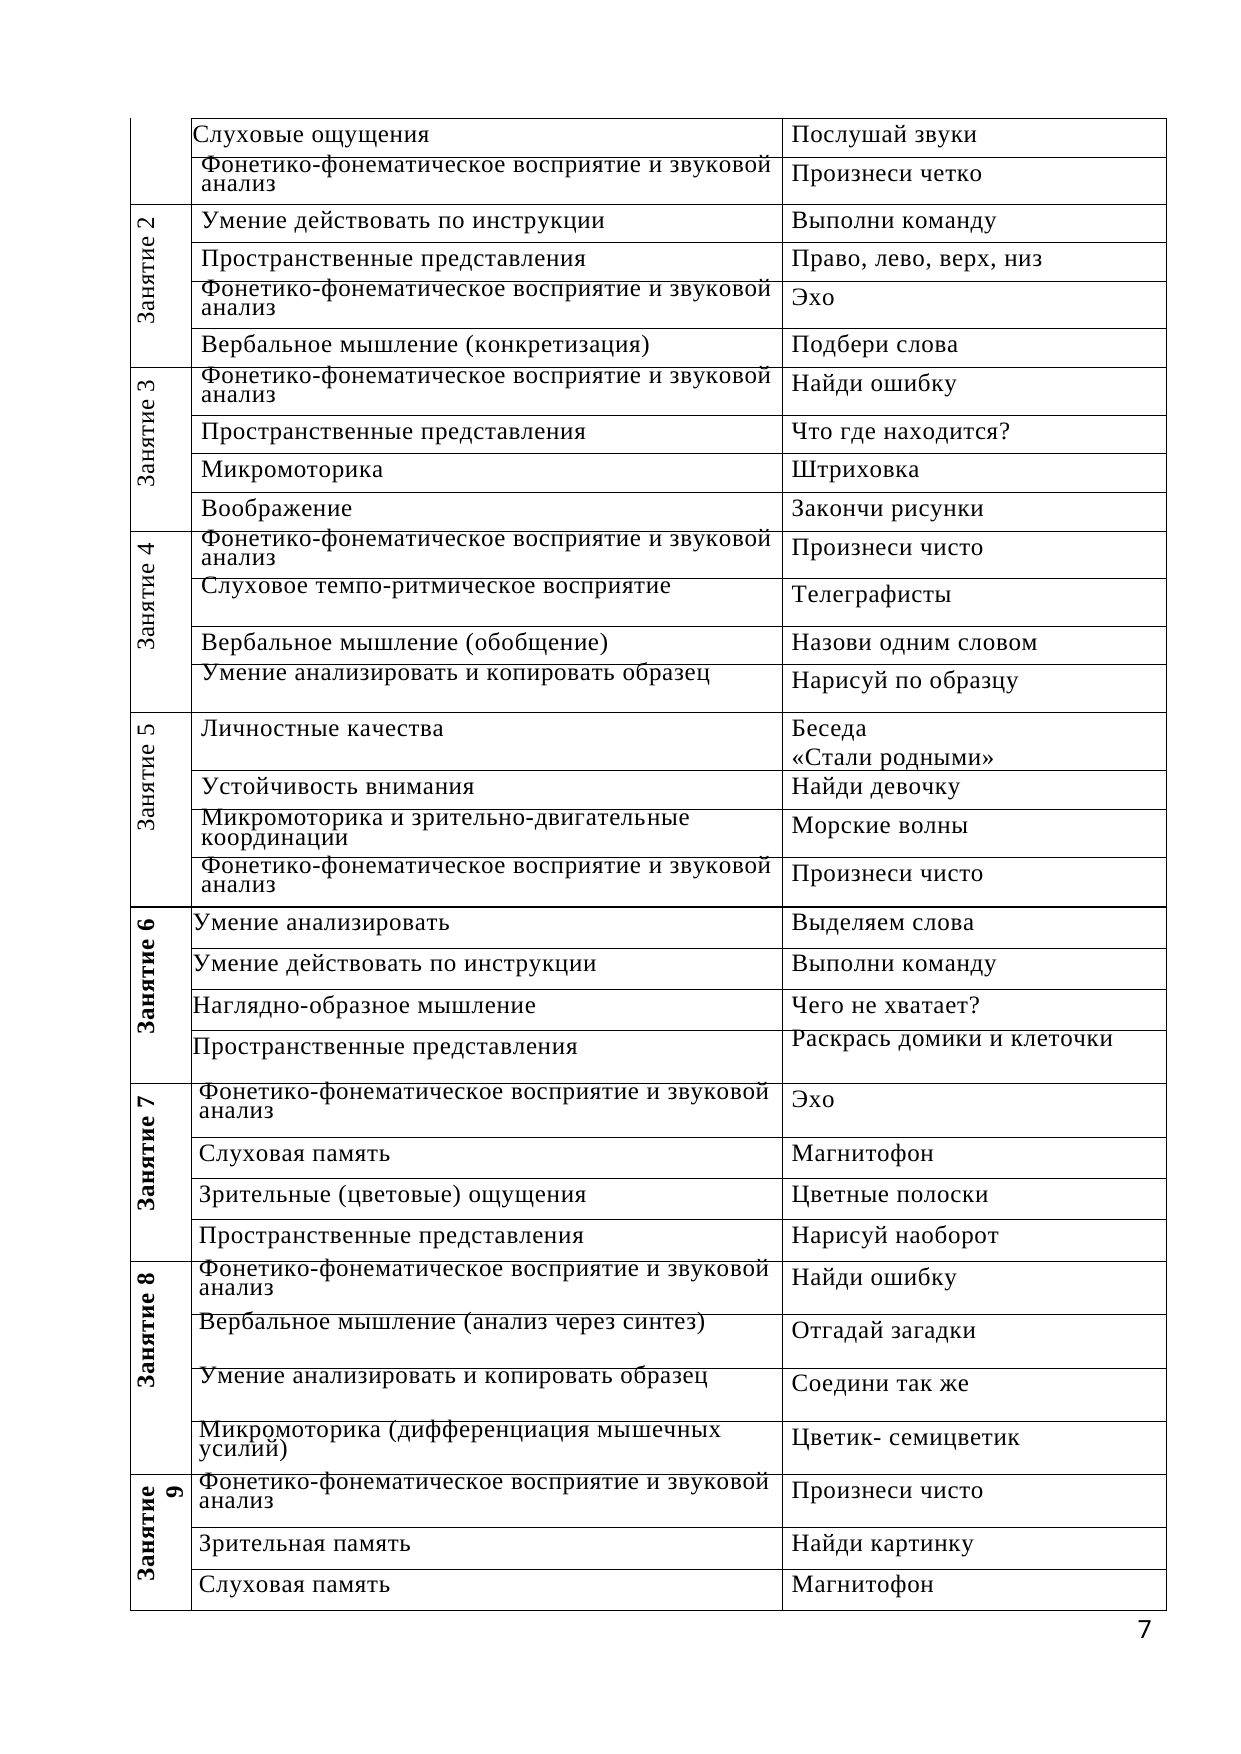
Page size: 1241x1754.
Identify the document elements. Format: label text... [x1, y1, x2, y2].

table_cell Закончи рисунки [783, 493, 1166, 531]
table_cell Нарисуй по образцу [783, 665, 1166, 712]
table_cell Фонетико-фонематическое восприятие и звуковой анализ [192, 532, 782, 578]
table_cell Пространственные представления [192, 243, 782, 281]
table_cell Найди картинку [783, 1528, 1166, 1568]
table_cell Пространственные представления [192, 1031, 782, 1083]
table_cell Микромоторика [192, 454, 782, 492]
table_cell Эхо [783, 1084, 1166, 1137]
table_cell Произнеси чисто [783, 858, 1166, 906]
table_cell Умение анализировать [192, 908, 782, 947]
table_cell Воображение [192, 493, 782, 531]
table_cell Беседа «Стали родными» [783, 713, 1166, 770]
table_cell Занятие 9 [131, 1475, 191, 1609]
table_cell Произнеси чисто [783, 1475, 1166, 1527]
table_cell Выделяем слова [783, 908, 1166, 947]
table_cell Найди ошибку [783, 368, 1166, 415]
table_cell Пространственные представления [192, 416, 782, 453]
table_cell Эхо [783, 282, 1166, 328]
table_cell Что где находится? [783, 416, 1166, 453]
table_cell Занятие 8 [131, 1262, 191, 1474]
table_cell Фонетико-фонематическое восприятие и звуковой анализ [192, 1262, 782, 1314]
table_cell Умение анализировать и копировать образец [192, 665, 782, 712]
table_cell Выполни команду [783, 949, 1166, 989]
table_cell Телеграфисты [783, 579, 1166, 626]
table_cell Личностные качества [192, 713, 782, 770]
table_cell Цветик- семицветик [783, 1422, 1166, 1474]
table_cell Занятие 7 [131, 1084, 191, 1261]
table_cell Занятие 4 [131, 532, 191, 712]
table_cell Вербальное мышление (анализ через синтез) [192, 1315, 782, 1367]
table_cell Нарисуй наоборот [783, 1220, 1166, 1261]
table_cell Слуховая память [192, 1138, 782, 1178]
table_cell Слуховая память [192, 1570, 782, 1609]
table_cell Соедини так же [783, 1369, 1166, 1421]
table_cell Право, лево, верх, низ [783, 243, 1166, 281]
table_cell Слуховые ощущения [192, 119, 782, 157]
table_cell Назови одним словом [783, 627, 1166, 664]
table_cell Отгадай загадки [783, 1315, 1166, 1367]
table_cell Произнеси четко [783, 158, 1166, 204]
table_cell Вербальное мышление (обобщение) [192, 627, 782, 664]
table_cell Фонетико-фонематическое восприятие и звуковой анализ [192, 282, 782, 328]
table_cell Послушай звуки [783, 119, 1166, 157]
table_cell Микромоторика и зрительно-двигательные координации [192, 810, 782, 857]
table_cell Умение действовать по инструкции [192, 205, 782, 242]
table_cell Занятие 5 [131, 713, 191, 906]
table_cell Фонетико-фонематическое восприятие и звуковой анализ [192, 1084, 782, 1137]
table_cell Зрительные (цветовые) ощущения [192, 1179, 782, 1219]
table_cell Фонетико-фонематическое восприятие и звуковой анализ [192, 158, 782, 204]
table_cell Устойчивость внимания [192, 771, 782, 809]
table_cell Микромоторика (дифференциация мышечных усилий) [192, 1422, 782, 1474]
table_cell Наглядно-образное мышление [192, 990, 782, 1030]
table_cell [192, 1475, 782, 1527]
table_cell Занятие 6 [131, 908, 191, 1083]
table_cell Фонетико-фонематическое восприятие и звуковой анализ [192, 368, 782, 415]
table_cell Магнитофон [783, 1138, 1166, 1178]
table_cell Занятие 2 [131, 205, 191, 367]
table_cell Морские волны [783, 810, 1166, 857]
table_cell Фонетико-фонематическое восприятие и звуковой анализ [192, 858, 782, 906]
table_cell Умение анализировать и копировать образец [192, 1369, 782, 1421]
table_cell Чего не хватает? [783, 990, 1166, 1030]
table_cell Вербальное мышление (конкретизация) [192, 329, 782, 367]
table_cell Найди девочку [783, 771, 1166, 809]
table_cell Выполни команду [783, 205, 1166, 242]
table_cell Слуховое темпо-ритмическое восприятие [192, 579, 782, 626]
table_cell Раскрась домики и клеточки [783, 1031, 1166, 1083]
table_cell Зрительная память [192, 1528, 782, 1568]
table_cell Магнитофон [783, 1570, 1166, 1609]
table_cell Произнеси чисто [783, 532, 1166, 578]
table_cell Умение действовать по инструкции [192, 949, 782, 989]
table_cell Пространственные представления [192, 1220, 782, 1261]
table_cell Подбери слова [783, 329, 1166, 367]
table_cell Найди ошибку [783, 1262, 1166, 1314]
table_cell Цветные полоски [783, 1179, 1166, 1219]
table_cell Занятие 3 [131, 368, 191, 531]
table_cell Штриховка [783, 454, 1166, 492]
